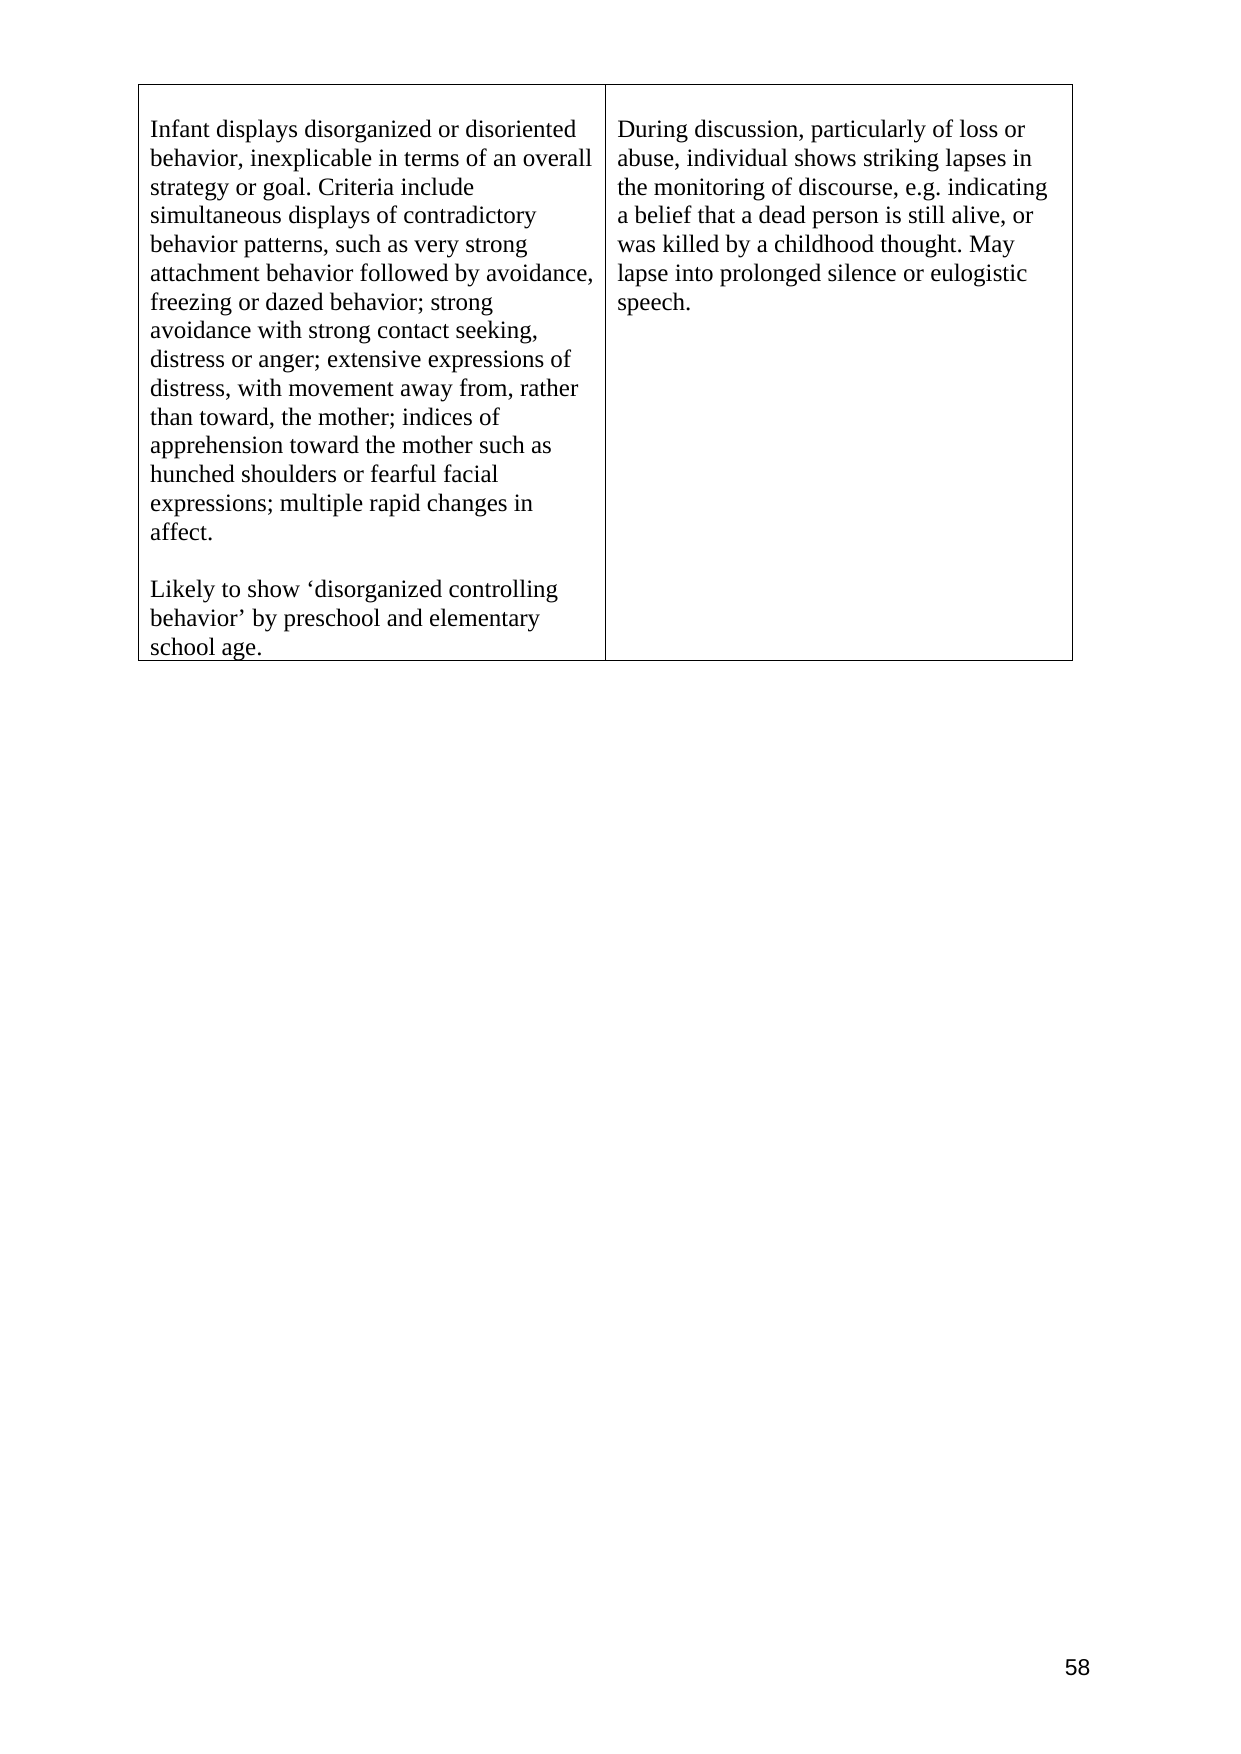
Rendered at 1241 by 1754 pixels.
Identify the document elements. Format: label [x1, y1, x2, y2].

table_cell [606, 85, 1072, 660]
table_cell [139, 85, 605, 660]
